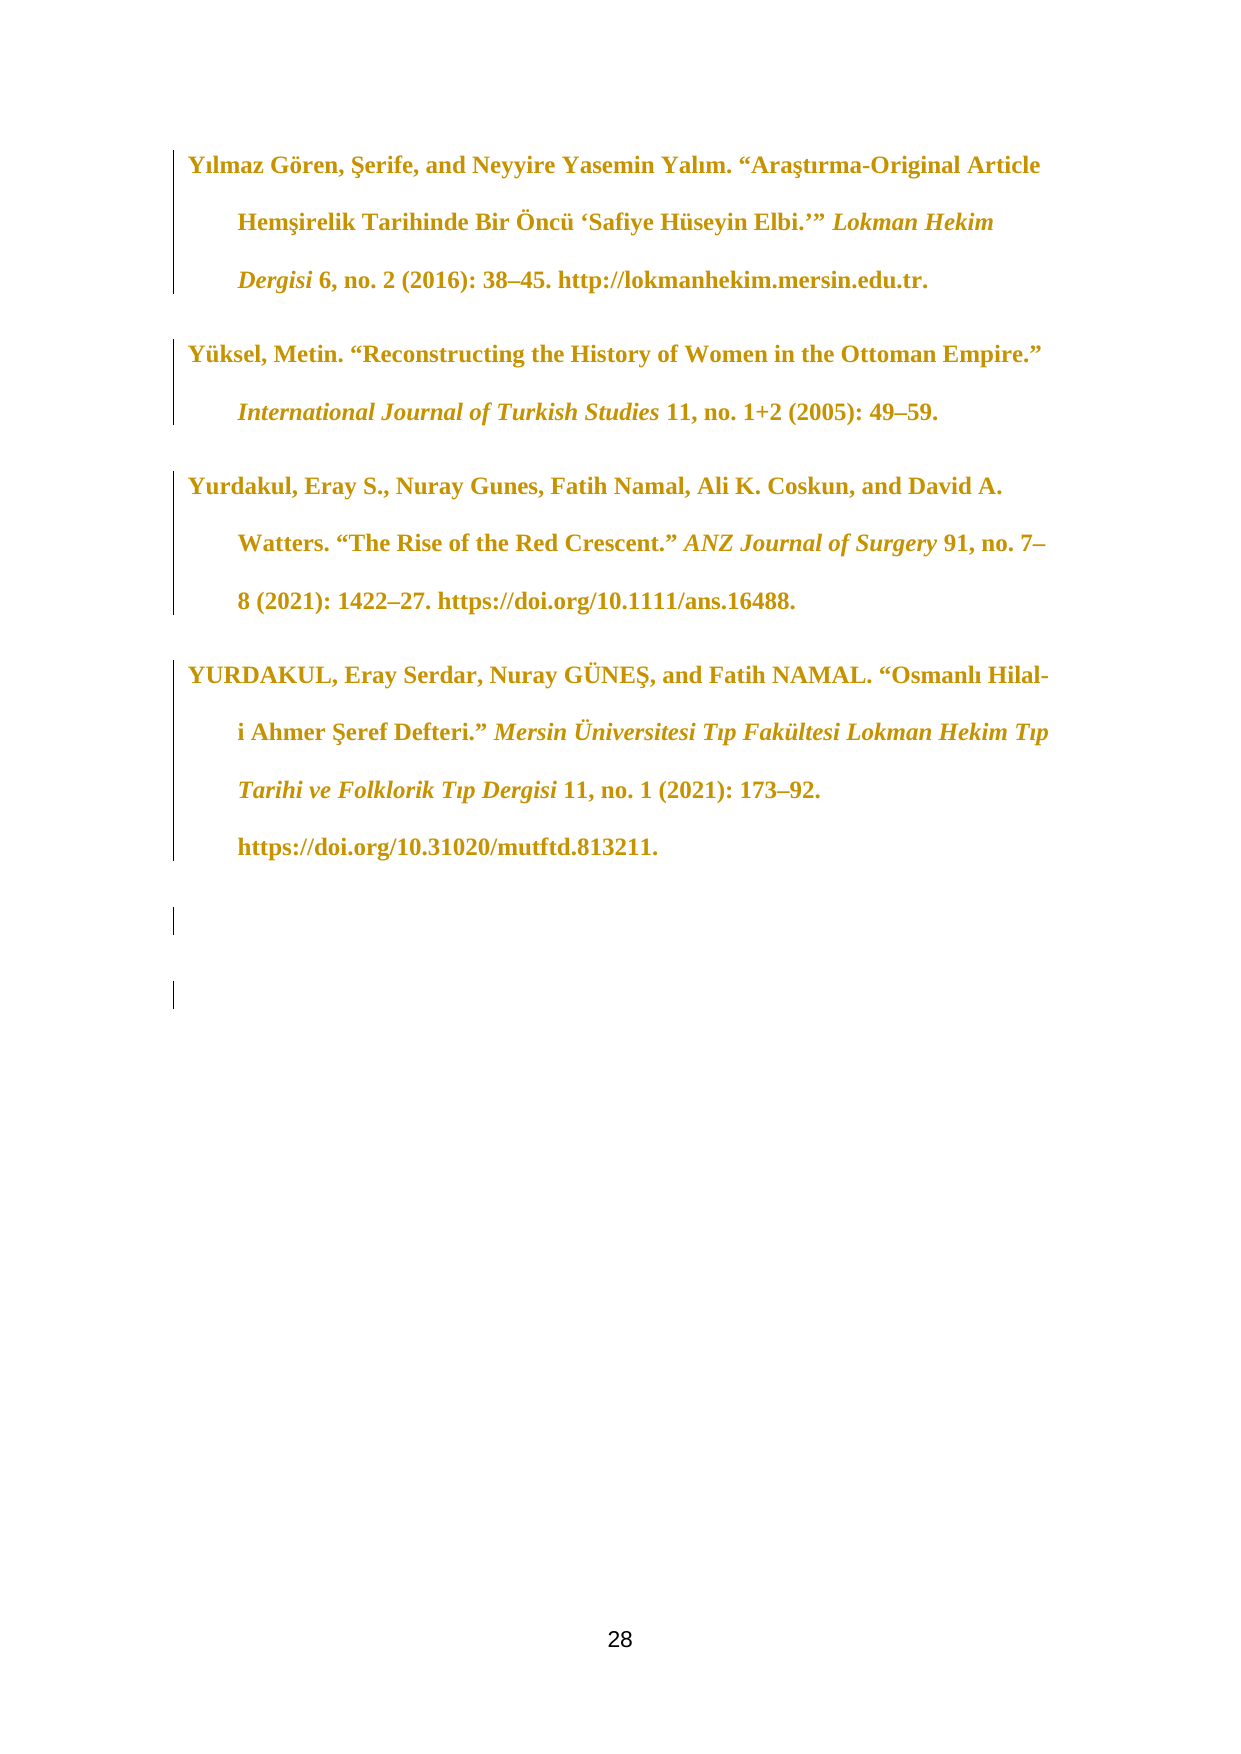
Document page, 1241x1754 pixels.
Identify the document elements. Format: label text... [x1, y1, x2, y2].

text Yılmaz Gören, Şerife, and Neyyire Yasemin Yalım. “Araştırma-Original Article Hemşirelik Tarihinde Bir Öncü ‘Safiye Hüseyin Elbi.’” Lokman Hekim Dergisi 6, no. 2 (2016): 38–45. http://lokmanhekim.mersin.edu.tr. [187, 150, 1053, 294]
text YURDAKUL, Eray Serdar, Nuray GÜNEŞ, and Fatih NAMAL. “Osmanlı Hilal-i Ahmer Şeref Defteri.” Mersin Üniversitesi Tıp Fakültesi Lokman Hekim Tıp Tarihi ve Folklorik Tıp Dergisi 11, no. 1 (2021): 173–92. https://doi.org/10.31020/mutftd.813211. [187, 660, 1053, 861]
text Yüksel, Metin. “Reconstructing the History of Women in the Ottoman Empire.” International Journal of Turkish Studies 11, no. 1+2 (2005): 49–59. [187, 339, 1053, 425]
text Yurdakul, Eray S., Nuray Gunes, Fatih Namal, Ali K. Coskun, and David A. Watters. “The Rise of the Red Crescent.” ANZ Journal of Surgery 91, no. 7–8 (2021): 1422–27. https://doi.org/10.1111/ans.16488. [187, 471, 1053, 614]
